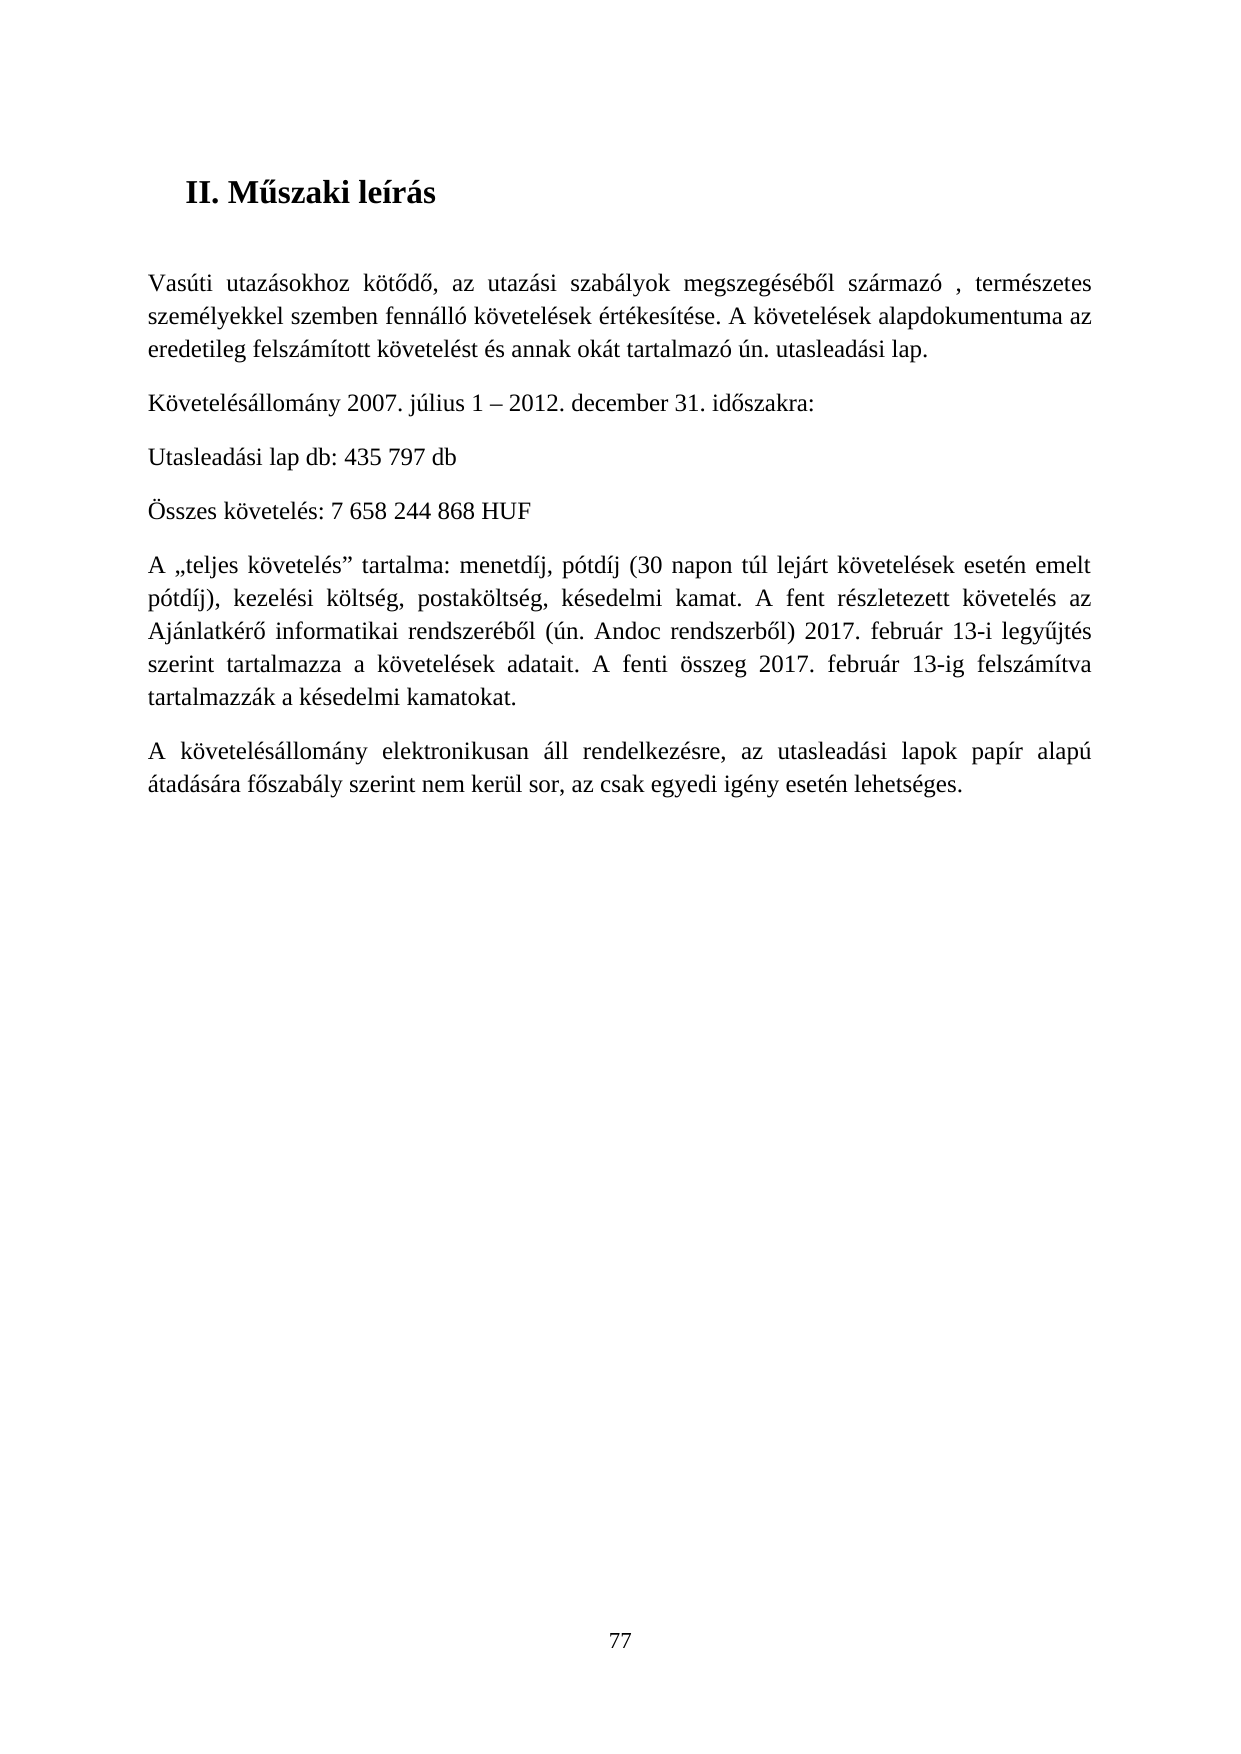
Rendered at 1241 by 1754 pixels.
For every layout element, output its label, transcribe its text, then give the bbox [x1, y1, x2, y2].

text Összes követelés: 7 658 244 868 HUF [148, 496, 1092, 525]
text Vasúti utazásokhoz kötődő, az utazási szabályok megszegéséből származó , természetes személyekkel szemben fennálló követelések értékesítése. A követelések alapdokumentuma az eredetileg felszámított követelést és annak okát tartalmazó ún. utasleadási lap. [148, 268, 1092, 363]
text A követelésállomány elektronikusan áll rendelkezésre, az utasleadási lapok papír alapú átadására főszabály szerint nem kerül sor, az csak egyedi igény esetén lehetséges. [148, 736, 1092, 797]
text Követelésállomány 2007. július 1 – 2012. december 31. időszakra: [148, 388, 1092, 417]
text Utasleadási lap db: 435 797 db [148, 442, 1092, 471]
text A „teljes követelés” tartalma: menetdíj, pótdíj (30 napon túl lejárt követelések esetén emelt pótdíj), kezelési költség, postaköltség, késedelmi kamat. A fent részletezett követelés az Ajánlatkérő informatikai rendszeréből (ún. Andoc rendszerből) 2017. február 13-i legyűjtés szerint tartalmazza a követelések adatait. A fenti összeg 2017. február 13-ig felszámítva tartalmazzák a késedelmi kamatokat. [148, 550, 1092, 711]
subtitle II. Műszaki leírás [185, 173, 1092, 211]
